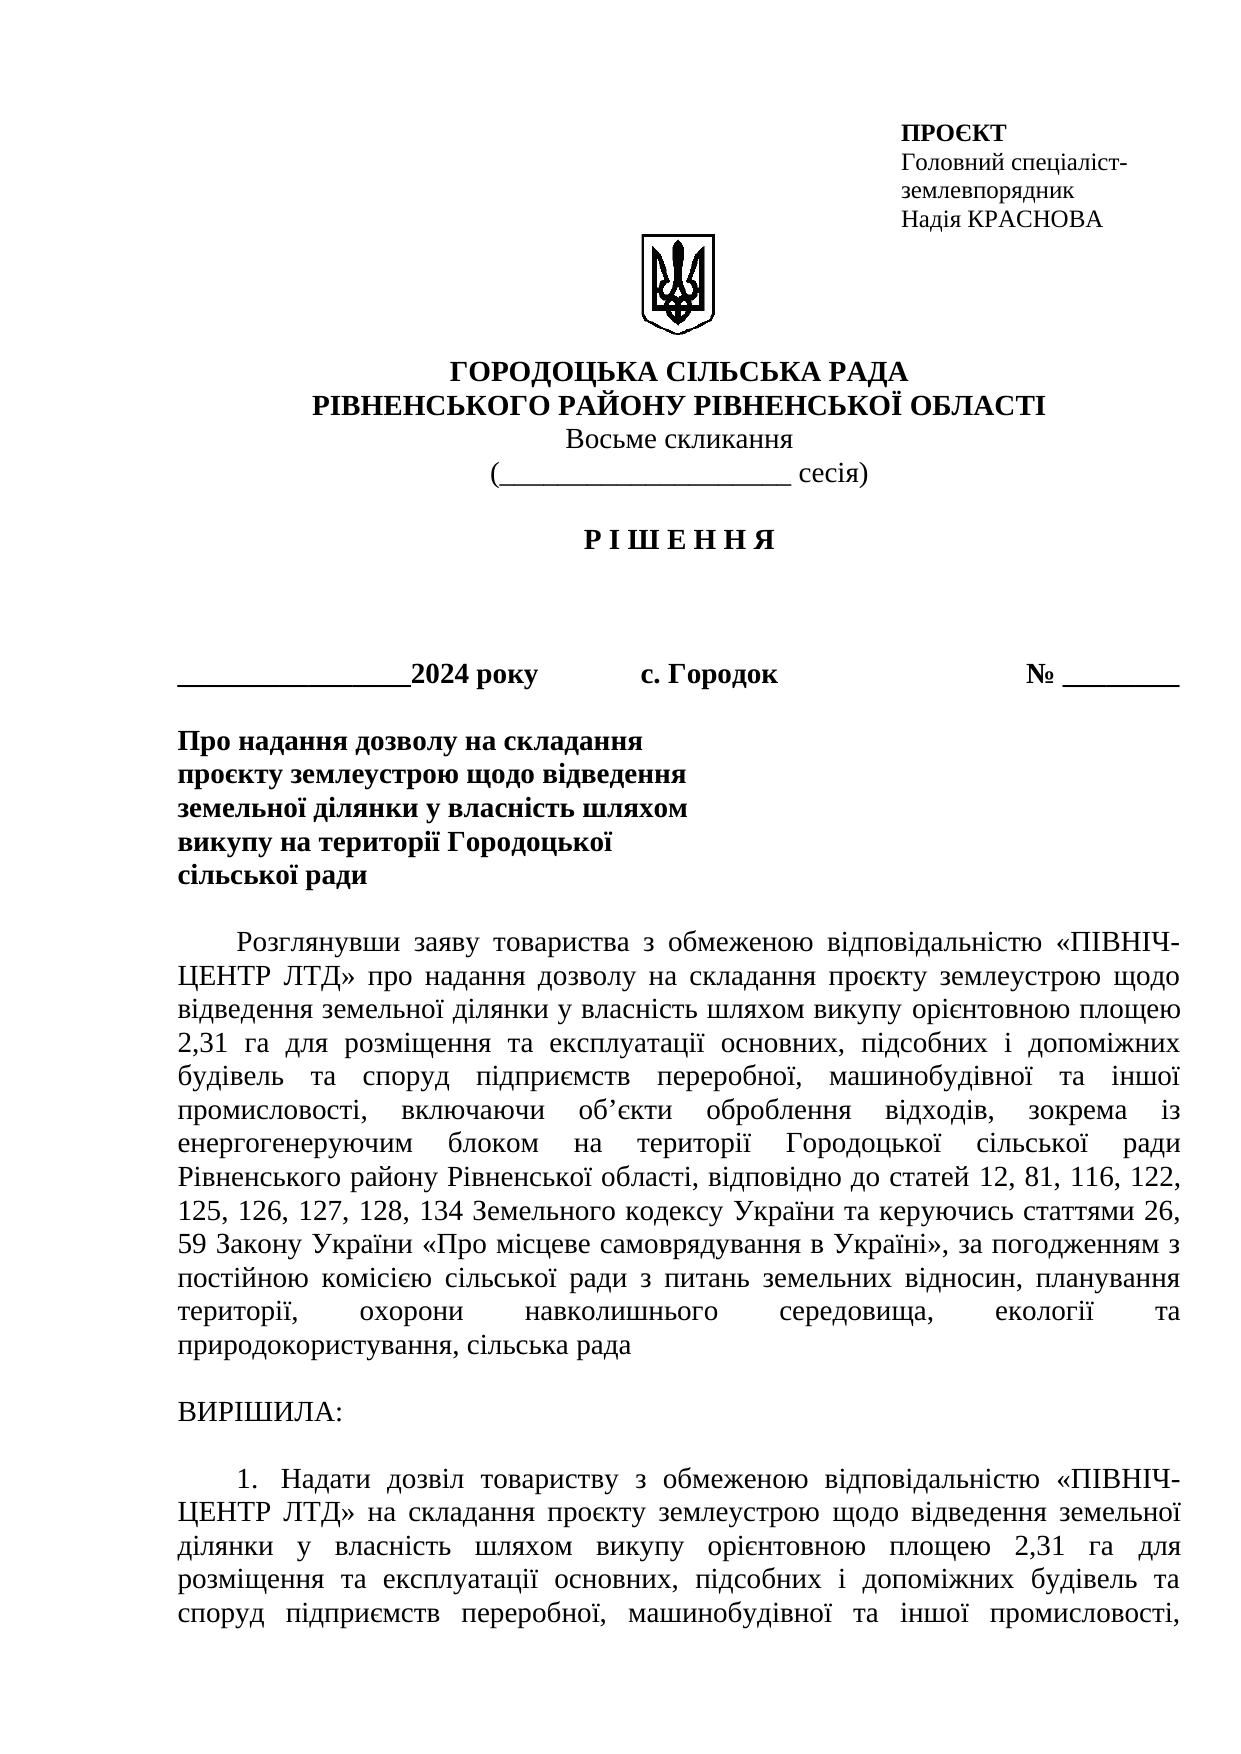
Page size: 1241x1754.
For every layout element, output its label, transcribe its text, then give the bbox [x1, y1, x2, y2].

text Розглянувши заяву товариства з обмеженою відповідальністю «ПІВНІЧ-ЦЕНТР ЛТД» про надання дозволу на складання проєкту землеустрою щодо відведення земельної ділянки у власність шляхом викупу орієнтовною площею 2,31 га для розміщення та експлуатації основних, підсобних і допоміжних будівель та споруд підприємств переробної, машинобудівної та іншої промисловості, включаючи об’єкти оброблення відходів, зокрема із енергогенеруючим блоком на території Городоцької сільської ради Рівненського району Рівненської області, відповідно до статей 12, 81, 116, 122, 125, 126, 127, 128, 134 Земельного кодексу України та керуючись статтями 26, 59 Закону України «Про місцеве самоврядування в Україні», за погодженням з постійною комісією сільської ради з питань земельних відносин, планування території, охорони навколишнього середовища, екології та природокористування, сільська рада [177, 924, 1181, 1360]
text Восьме скликання [177, 421, 1181, 455]
text ________________2024 року с. Городок № ________ [177, 656, 1181, 689]
text ГОРОДОЦЬКА СІЛЬСЬКА РАДА [177, 354, 1181, 388]
text проєкту землеустрою щодо відведення [177, 757, 1181, 790]
picture [641, 233, 717, 335]
text земельної ділянки у власність шляхом [177, 790, 1181, 824]
text (____________________ сесія) [177, 455, 1181, 488]
text ВИРІШИЛА: [177, 1394, 1181, 1427]
text сільської ради [177, 857, 1181, 891]
text Р І Ш Е Н Н Я [177, 522, 1181, 555]
text ПРОЄКТ [901, 118, 1181, 147]
text викупу на території Городоцької [177, 824, 1181, 857]
text Головний спеціаліст- землевпорядник [901, 147, 1181, 204]
text Надія КРАСНОВА [901, 204, 1181, 233]
text Про надання дозволу на складання [177, 723, 1181, 757]
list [177, 1461, 1181, 1629]
text РІВНЕНСЬКОГО РАЙОНУ РІВНЕНСЬКОЇ ОБЛАСТІ [177, 388, 1181, 421]
